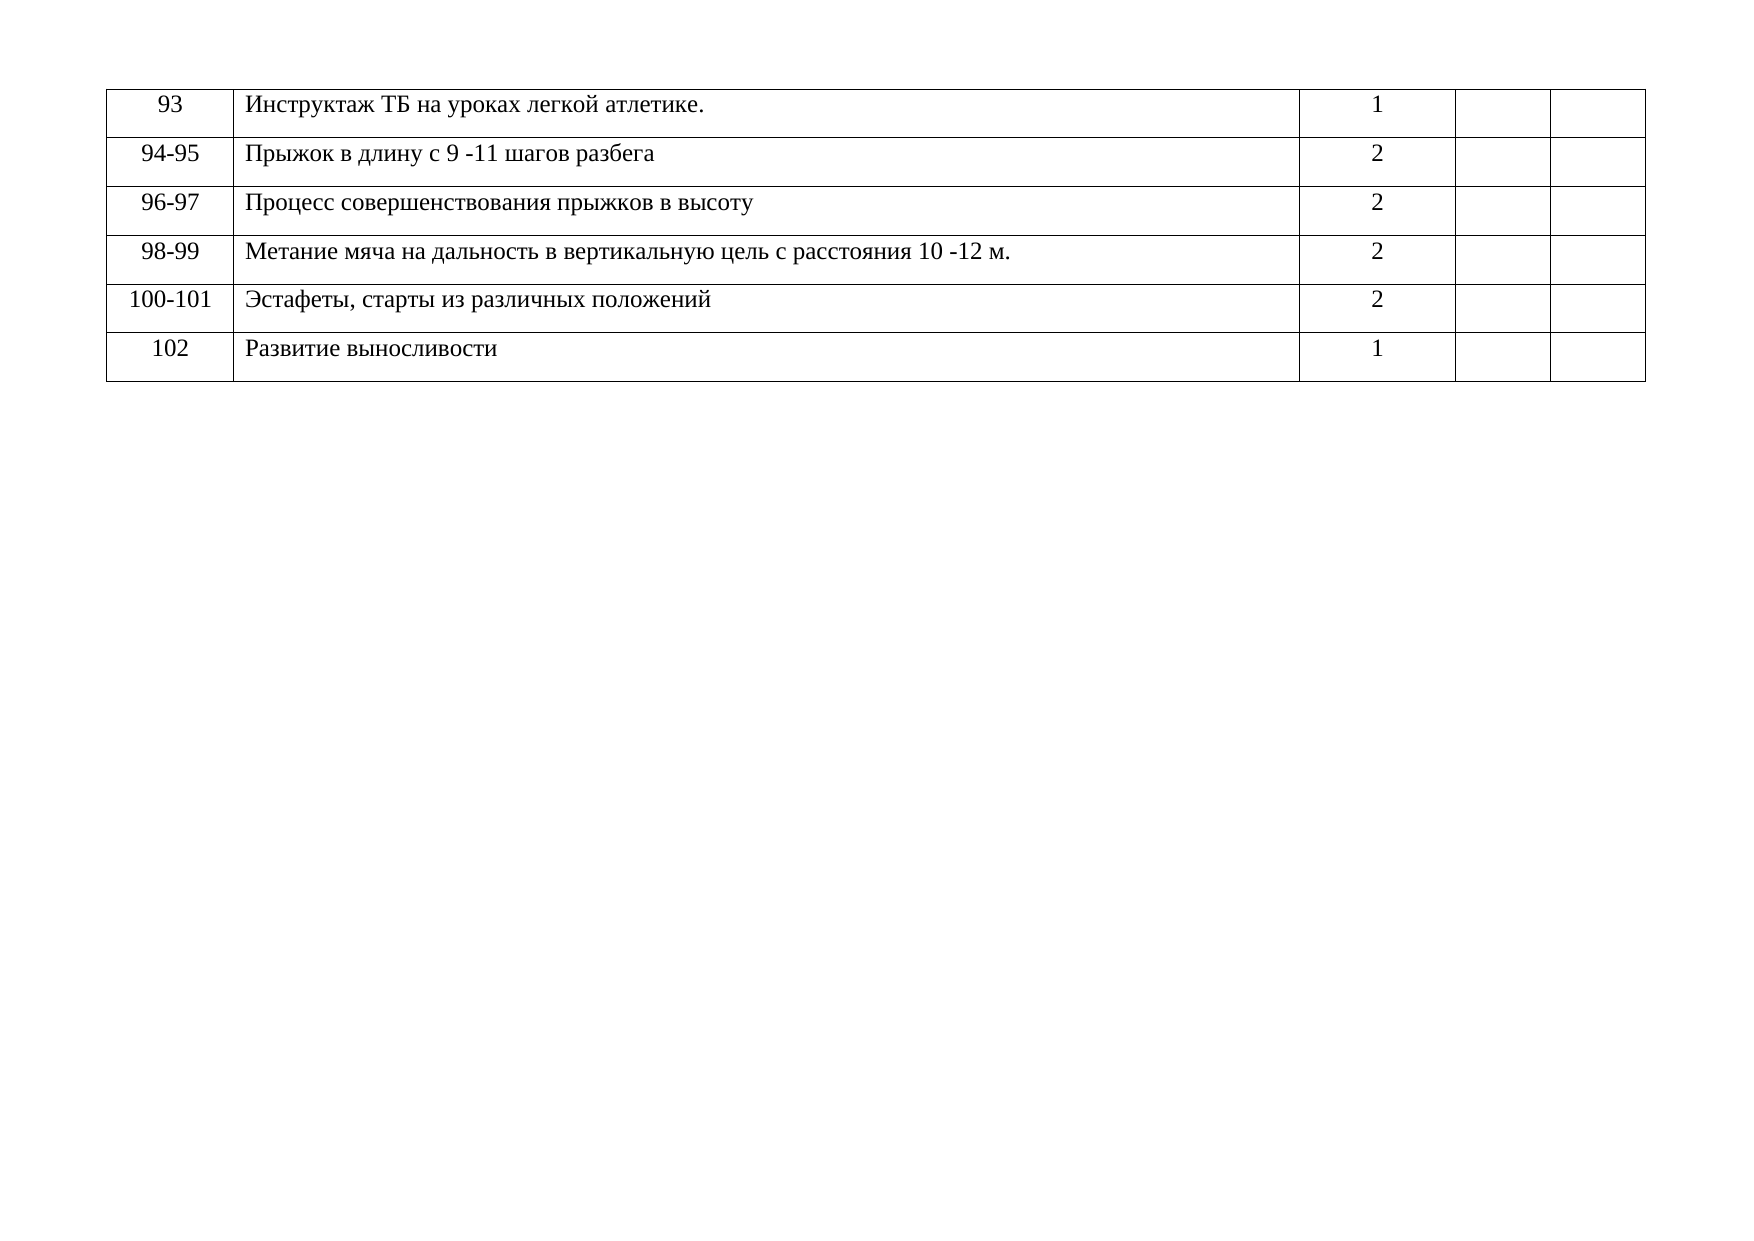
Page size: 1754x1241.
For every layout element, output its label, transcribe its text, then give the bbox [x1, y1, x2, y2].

table_cell [1551, 138, 1645, 186]
table_cell 96-97 [107, 187, 233, 235]
table_cell [1456, 187, 1550, 235]
table_cell Инструктаж ТБ на уроках легкой атлетике. [234, 90, 1299, 137]
table_cell 2 [1300, 236, 1455, 283]
table_cell 2 [1300, 285, 1455, 332]
table_cell 102 [107, 333, 233, 381]
table_cell [1551, 187, 1645, 235]
table_cell 94-95 [107, 138, 233, 186]
table_cell 93 [107, 90, 233, 137]
table_cell [1456, 285, 1550, 332]
table_cell [1551, 285, 1645, 332]
table_cell [1456, 333, 1550, 381]
table_cell 2 [1300, 187, 1455, 235]
table_cell 1 [1300, 333, 1455, 381]
table_cell Метание мяча на дальность в вертикальную цель с расстояния 10 -12 м. [234, 236, 1299, 283]
table_cell [1456, 90, 1550, 137]
table_cell 98-99 [107, 236, 233, 283]
table_cell Эстафеты, старты из различных положений [234, 285, 1299, 332]
table_cell Развитие выносливости [234, 333, 1299, 381]
table_cell [1551, 236, 1645, 283]
table_cell [1551, 90, 1645, 137]
table_cell 100-101 [107, 285, 233, 332]
table_cell 1 [1300, 90, 1455, 137]
table_cell [1456, 236, 1550, 283]
table_cell 2 [1300, 138, 1455, 186]
table_cell [1456, 138, 1550, 186]
table_cell Процесс совершенствования прыжков в высоту [234, 187, 1299, 235]
table_cell [1551, 333, 1645, 381]
table_cell Прыжок в длину с 9 -11 шагов разбега [234, 138, 1299, 186]
